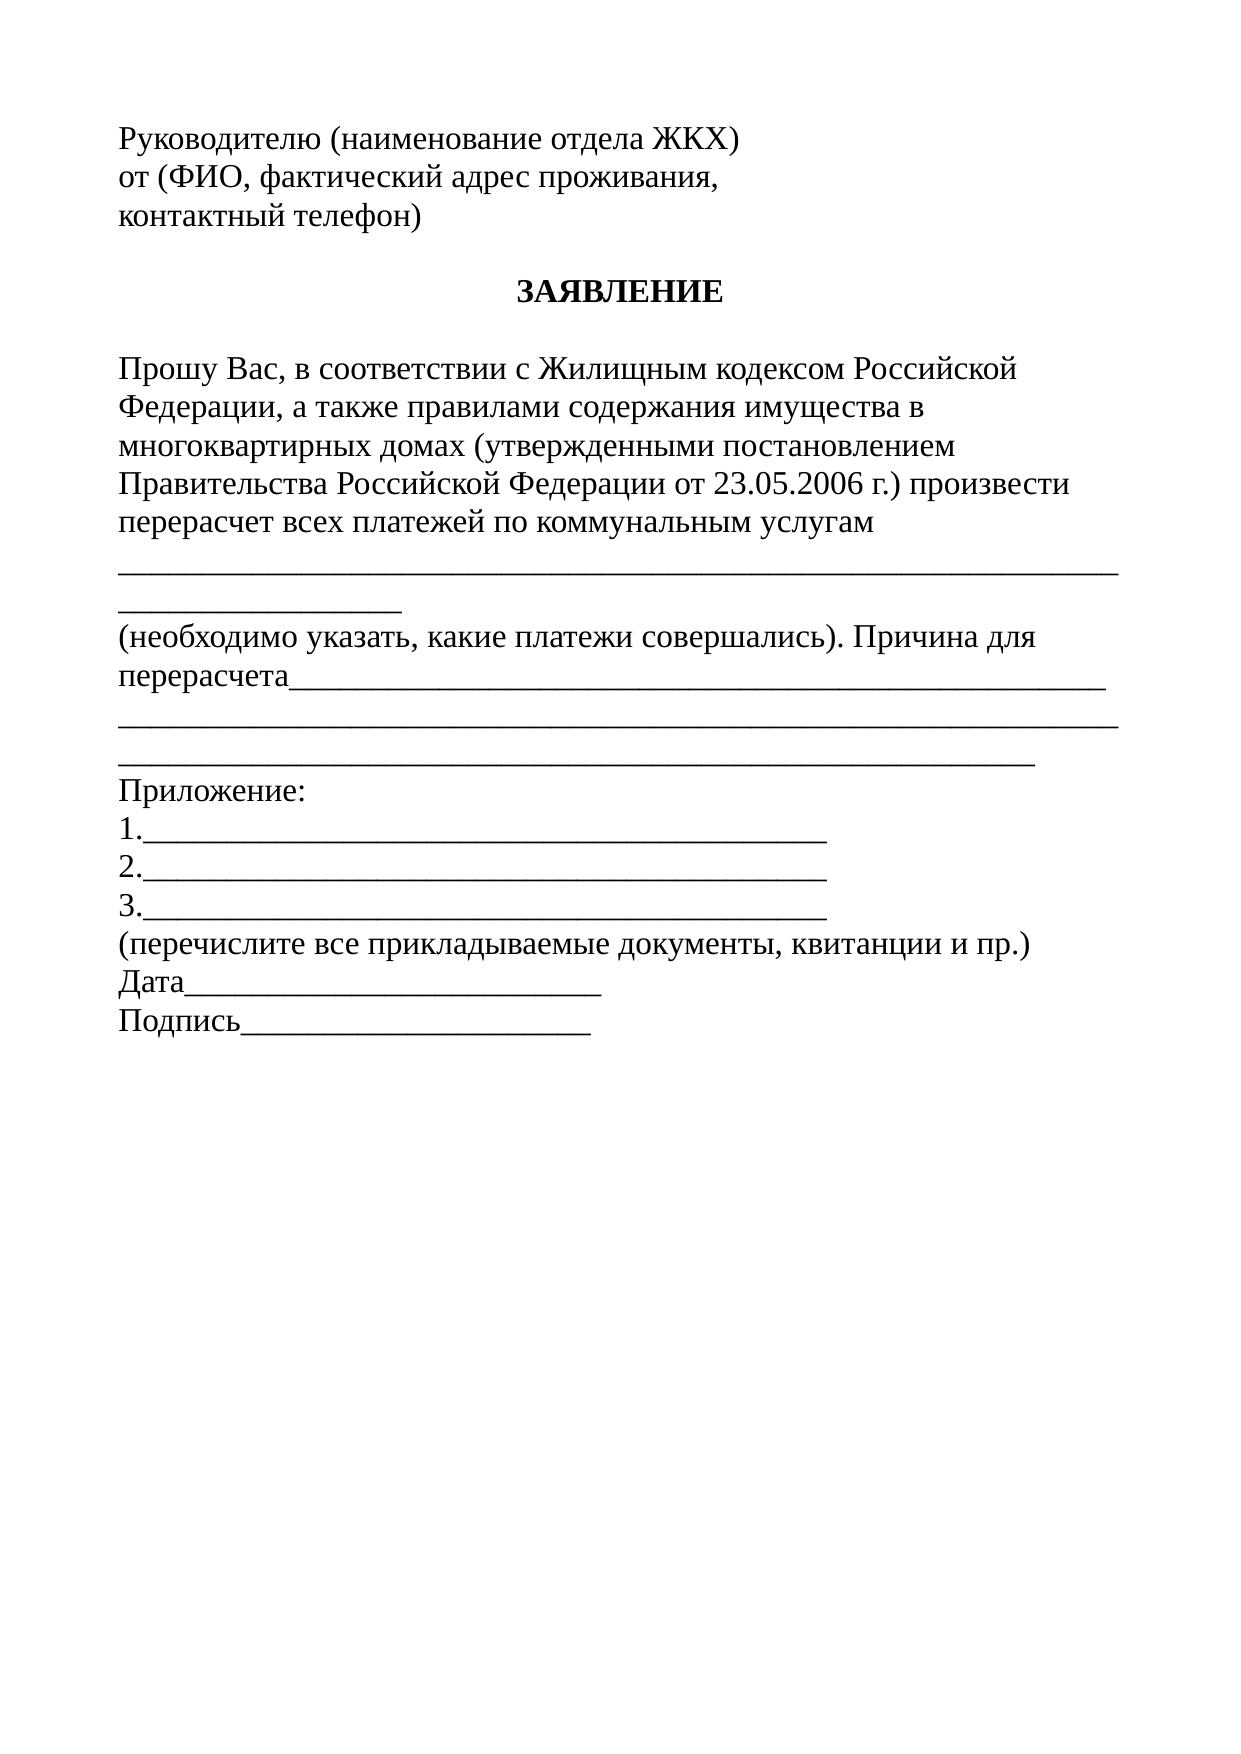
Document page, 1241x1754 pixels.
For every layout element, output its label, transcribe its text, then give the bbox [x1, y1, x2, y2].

text Дата_________________________ [118, 961, 1122, 1000]
text Прошу Вас, в соответствии с Жилищным кодексом Российской Федерации, а также правилами содержания имущества в многоквартирных домах (утвержденными постановлением Правительства Российской Федерации от 23.05.2006 г.) произвести перерасчет всех платежей по коммунальным услугам _____________________________________________________________________________ [118, 348, 1122, 616]
text (перечислите все прикладываемые документы, квитанции и пр.) [118, 923, 1122, 961]
text 3._________________________________________ [118, 885, 1122, 923]
text (необходимо указать, какие платежи совершались). Причина для перерасчета____________________________________________________________________________________________________________________________________________________________________ [118, 616, 1122, 770]
text Подпись_____________________ [118, 1000, 1122, 1038]
text 2._________________________________________ [118, 846, 1122, 885]
text контактный телефон) [118, 195, 1122, 233]
text ЗАЯВЛЕНИЕ [118, 271, 1122, 310]
text 1._________________________________________ [118, 808, 1122, 846]
text от (ФИО, фактический адрес проживания, [118, 156, 1122, 195]
text Приложение: [118, 770, 1122, 808]
text Руководителю (наименование отдела ЖКХ) [118, 118, 1122, 156]
